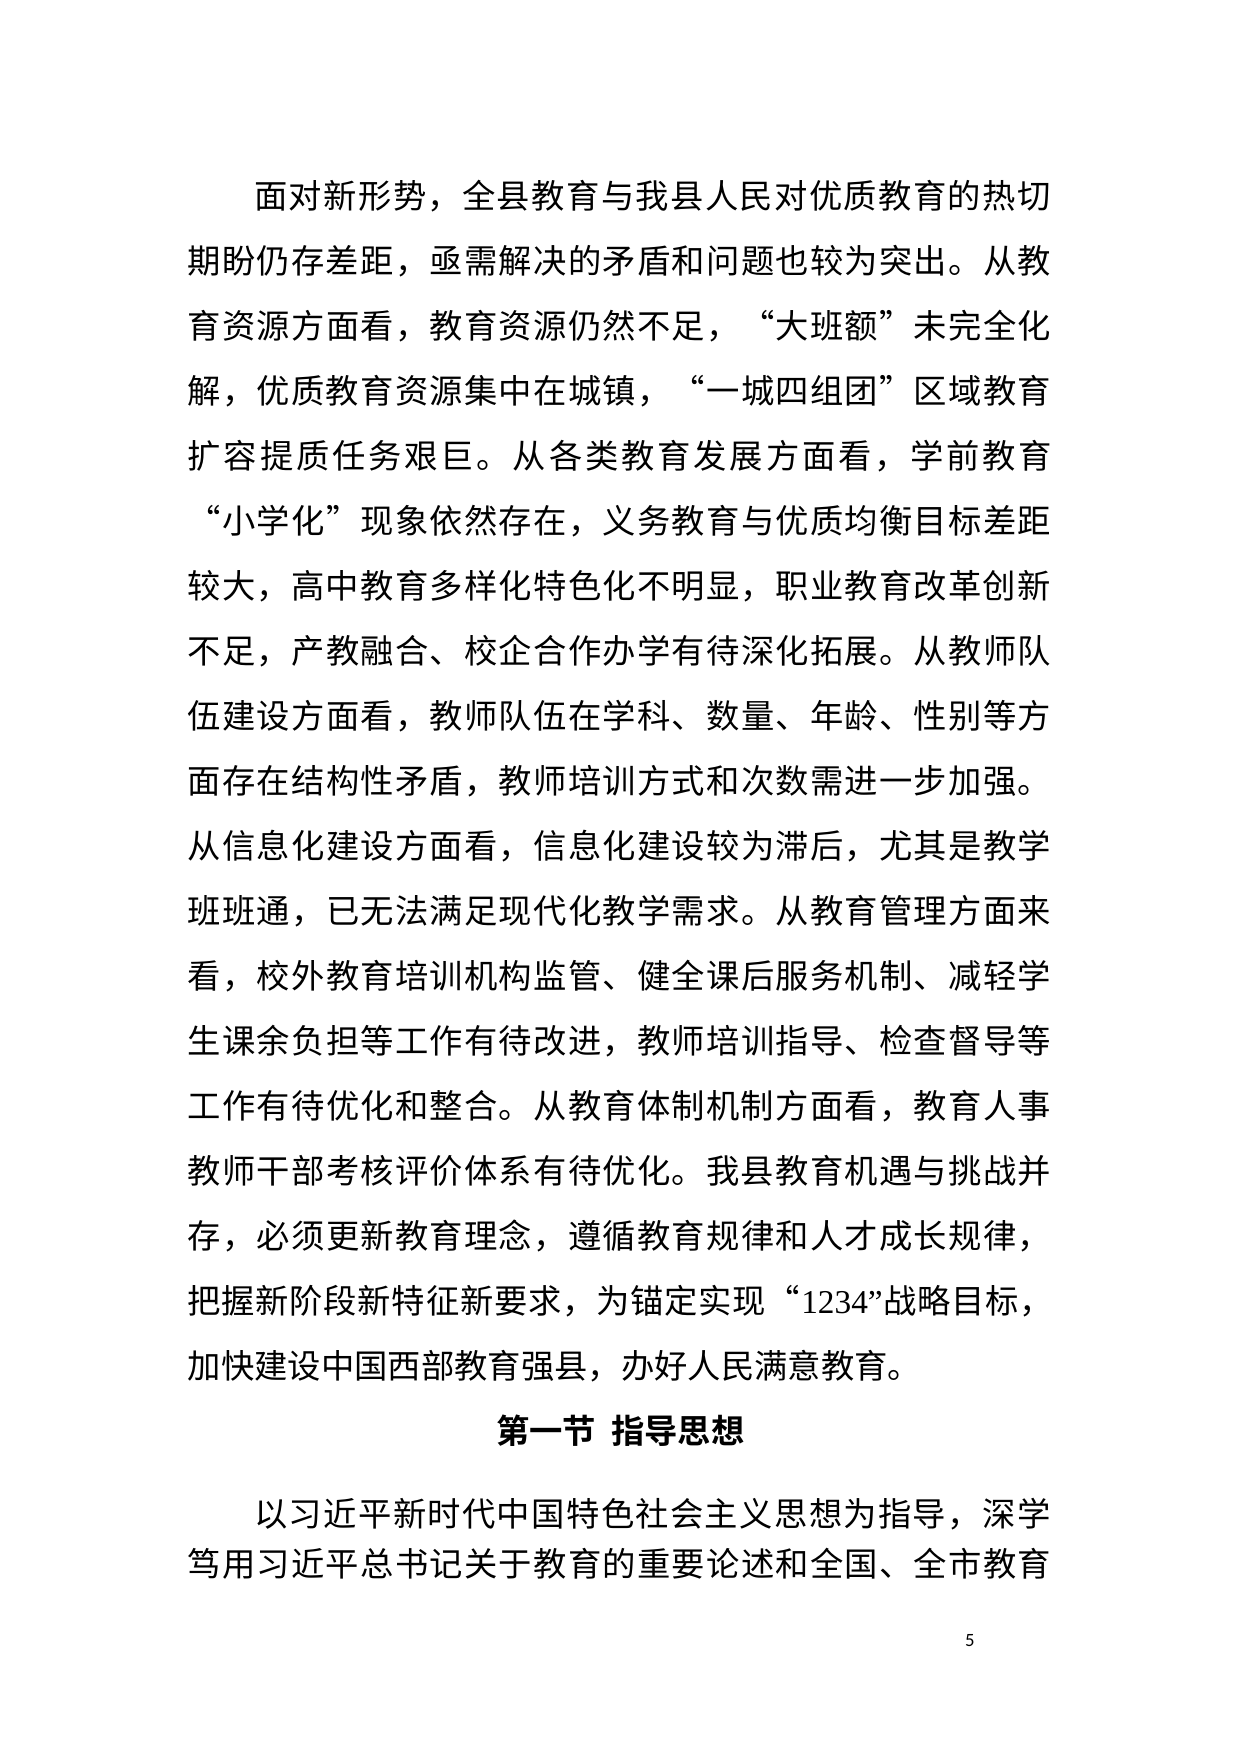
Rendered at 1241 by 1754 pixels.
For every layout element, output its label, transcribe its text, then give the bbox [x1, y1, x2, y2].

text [187, 1486, 1053, 1586]
text 面对新形势，全县教育与我县人民对优质教育的热切期盼仍存差距，亟需解决的矛盾和问题也较为突出。从教育资源方面看，教育资源仍然不足，“大班额”未完全化解，优质教育资源集中在城镇，“一城四组团”区域教育扩容提质任务艰巨。从各类教育发展方面看，学前教育“小学化”现象依然存在，义务教育与优质均衡目标差距较大，高中教育多样化特色化不明显，职业教育改革创新不足，产教融合、校企合作办学有待深化拓展。从教师队伍建设方面看，教师队伍在学科、数量、年龄、性别等方面存在结构性矛盾，教师培训方式和次数需进一步加强。从信息化建设方面看，信息化建设较为滞后，尤其是教学班班通，已无法满足现代化教学需求。从教育管理方面来看，校外教育培训机构监管、健全课后服务机制、减轻学生课余负担等工作有待改进，教师培训指导、检查督导等工作有待优化和整合。从教育体制机制方面看，教育人事、教师干部考核评价体系有待优化。我县教育机遇与挑战并存，必须更新教育理念，遵循教育规律和人才成长规律，把握新阶段新特征新要求，为锚定实现“1234”战略目标，加快建设中国西部教育强县，办好人民满意教育。 [187, 162, 1053, 1397]
text 第一节 指导思想 [187, 1397, 1053, 1462]
